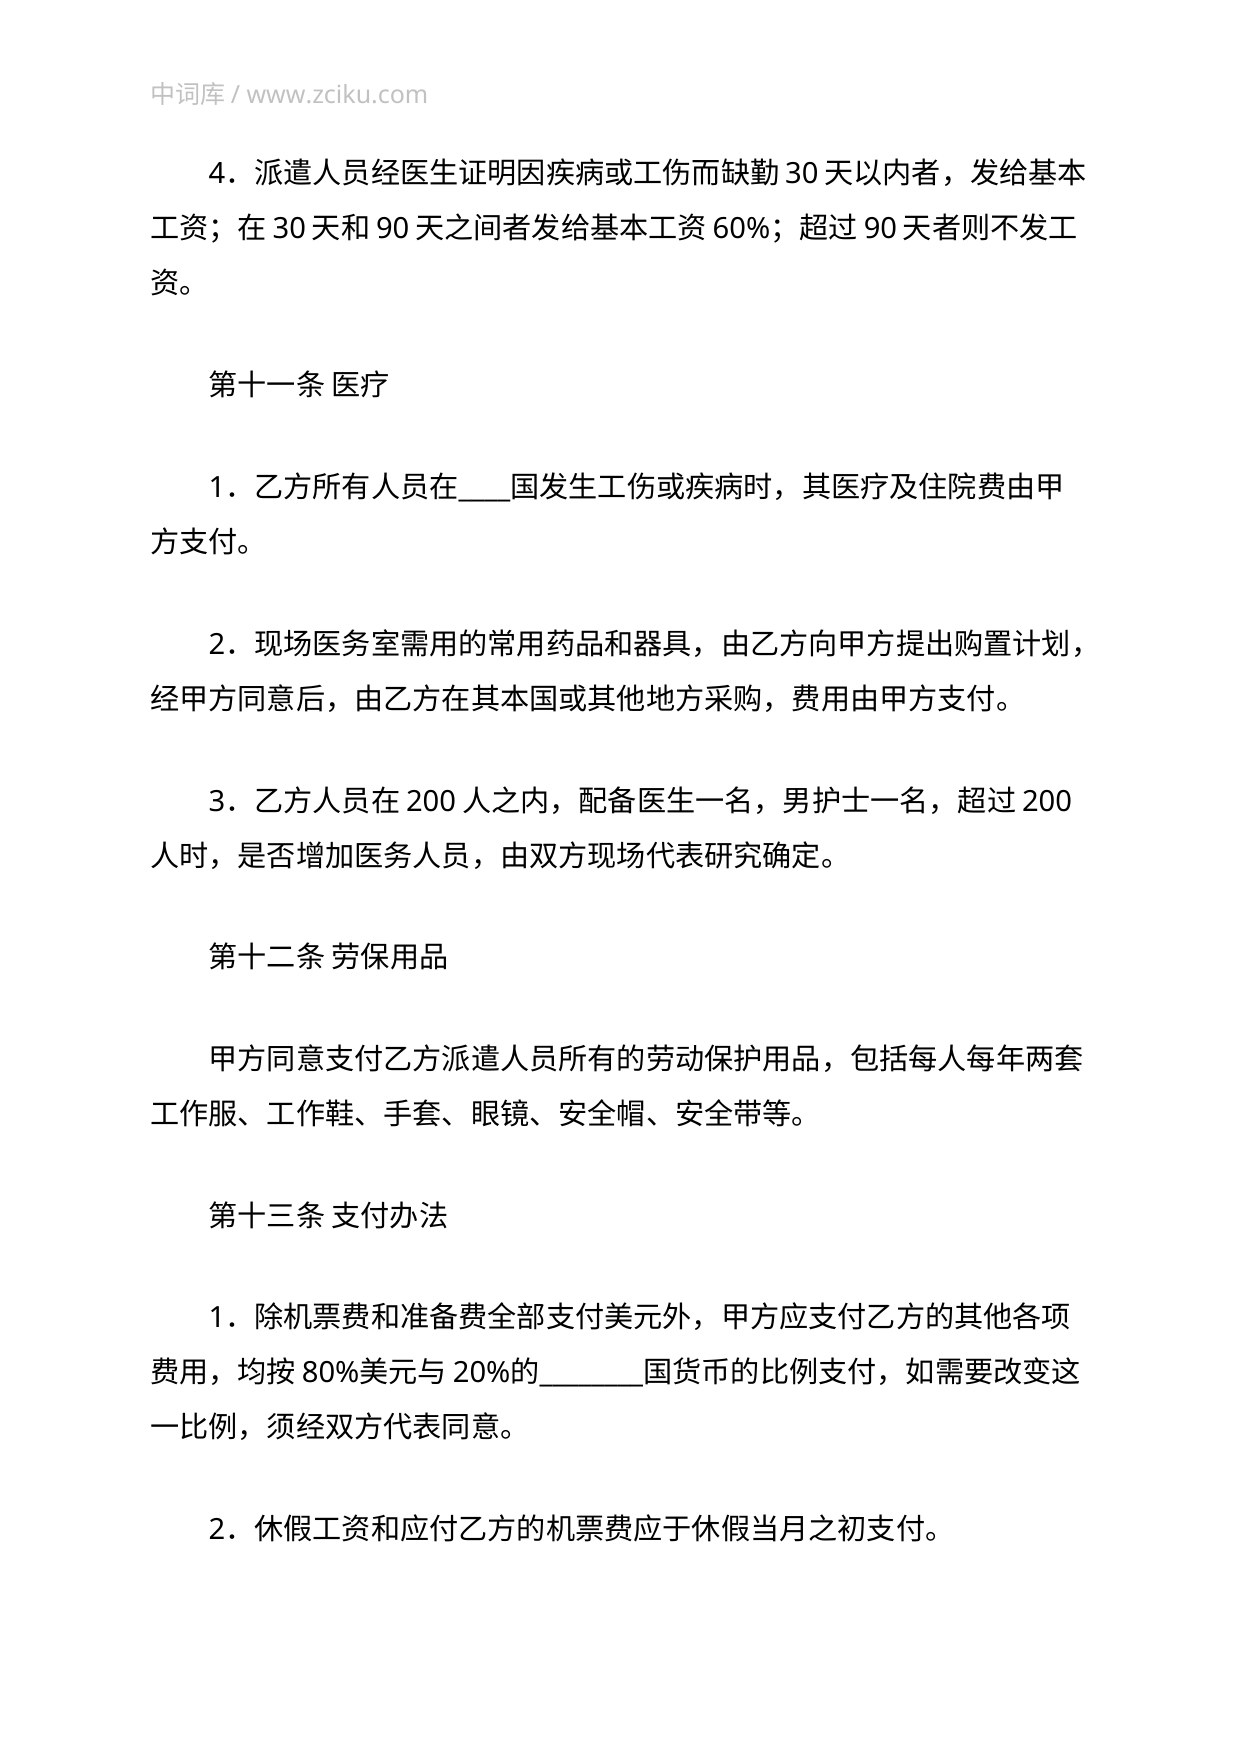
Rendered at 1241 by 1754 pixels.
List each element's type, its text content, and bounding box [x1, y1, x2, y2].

text 2．现场医务室需用的常用药品和器具，由乙方向甲方提出购置计划，经甲方同意后，由乙方在其本国或其他地方采购，费用由甲方支付。 [150, 620, 1090, 718]
text 1．除机票费和准备费全部支付美元外，甲方应支付乙方的其他各项费用，均按80%美元与20%的________国货币的比例支付，如需要改变这一比例，须经双方代表同意。 [150, 1294, 1090, 1446]
text 3．乙方人员在200人之内，配备医生一名，男护士一名，超过200人时，是否增加医务人员，由双方现场代表研究确定。 [150, 777, 1090, 874]
text 甲方同意支付乙方派遣人员所有的劳动保护用品，包括每人每年两套工作服、工作鞋、手套、眼镜、安全帽、安全带等。 [150, 1036, 1090, 1133]
text 2．休假工资和应付乙方的机票费应于休假当月之初支付。 [150, 1506, 1090, 1548]
text 4．派遣人员经医生证明因疾病或工伤而缺勤30天以内者，发给基本工资；在30天和90天之间者发给基本工资60%；超过90天者则不发工资。 [150, 150, 1090, 302]
text 第十二条 劳保用品 [150, 934, 1090, 976]
text 1．乙方所有人员在____国发生工伤或疾病时，其医疗及住院费由甲方支付。 [150, 463, 1090, 561]
text 第十一条 医疗 [150, 362, 1090, 404]
text 第十三条 支付办法 [150, 1192, 1090, 1234]
